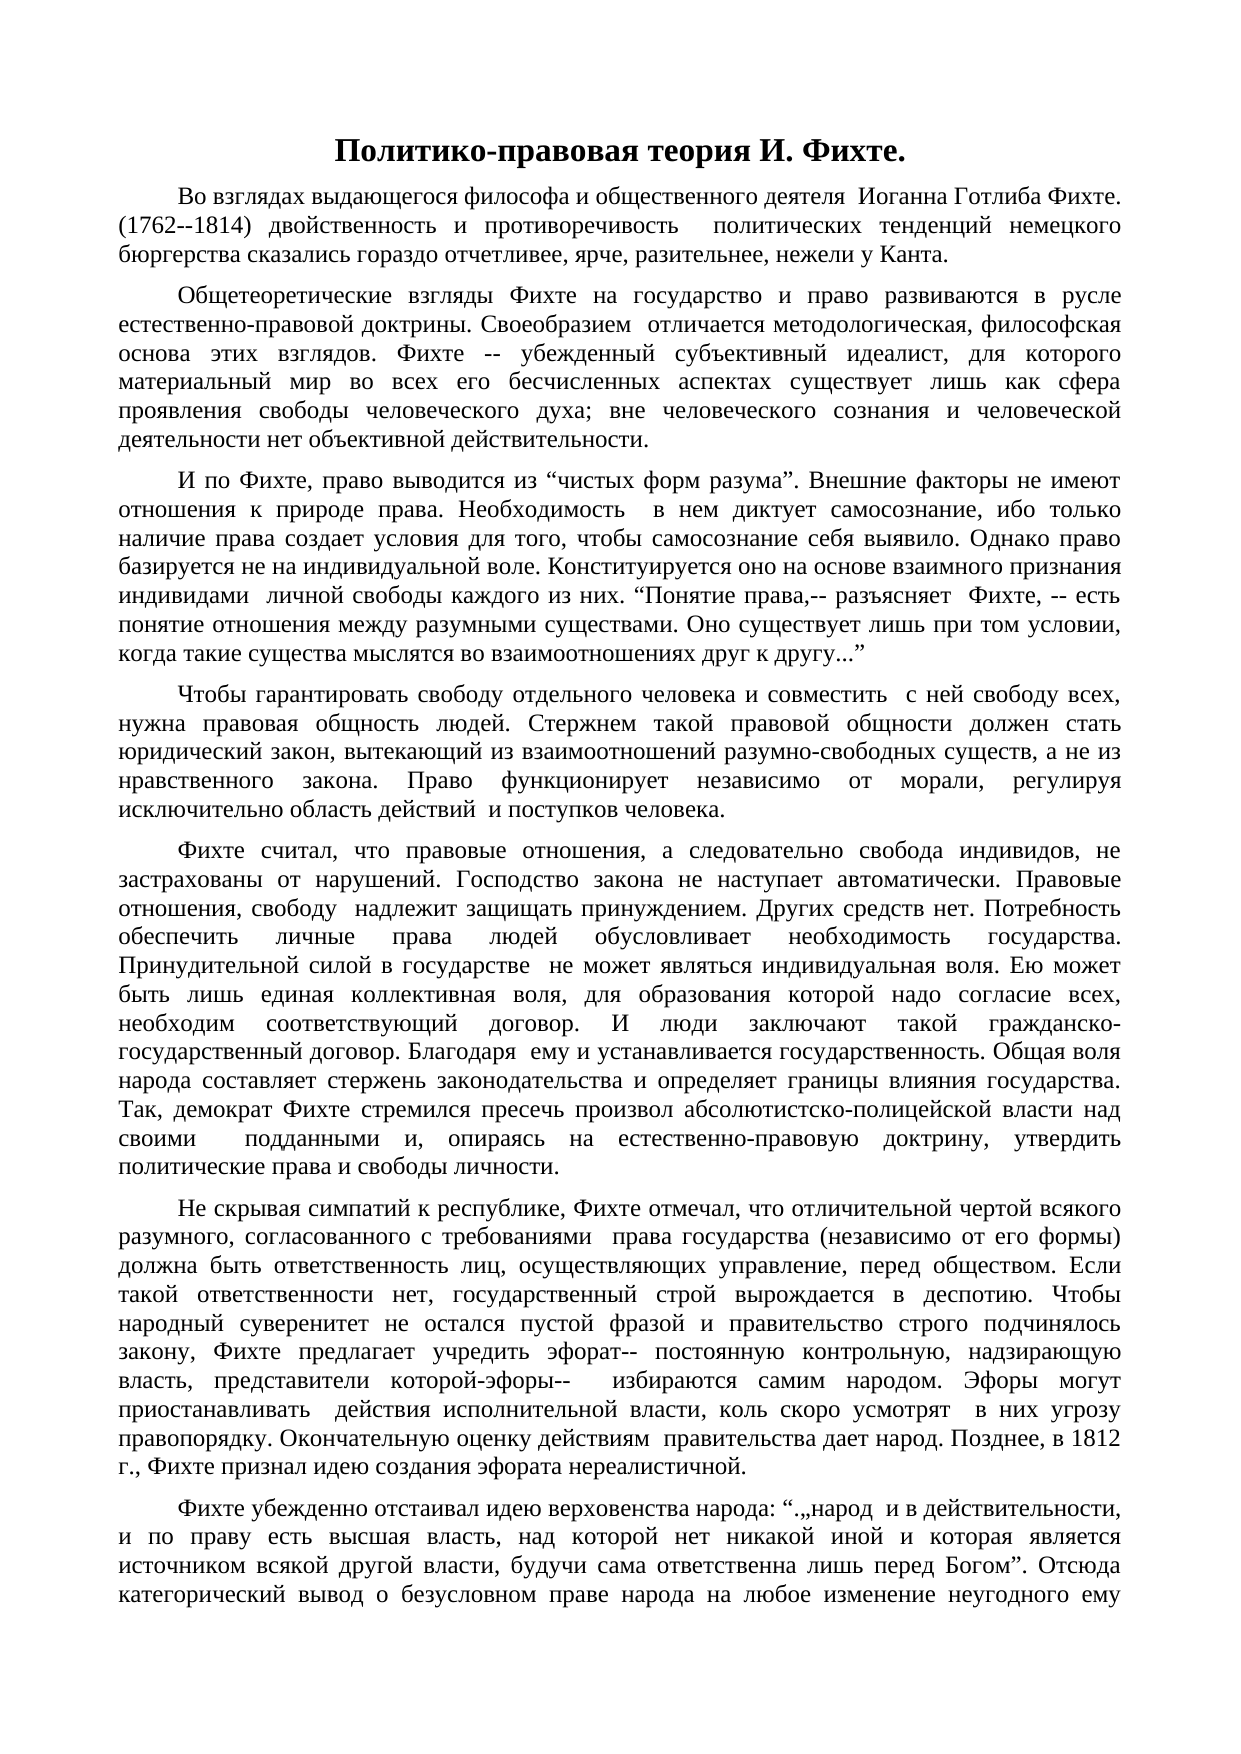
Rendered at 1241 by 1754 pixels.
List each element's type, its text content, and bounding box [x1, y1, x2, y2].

text Общетеоретические взгляды Фихте на государство и право развиваются в русле естественно-правовой доктрины. Своеобразием отличается методологическая, философская основа этих взглядов. Фихте -- убежденный субъективный идеалист, для которого материальный мир во всех его бесчисленных аспектах существует лишь как сфера проявления свободы человеческого духа; вне человеческого сознания и человеческой деятельности нет объективной действительности. [118, 280, 1122, 453]
text Чтобы гарантировать свободу отдельного человека и совместить с ней свободу всех, нужна правовая общность людей. Стержнем такой правовой общности должен стать юридический закон, вытекающий из взаимоотношений разумно-свободных существ, а не из нравственного закона. Право функционирует независимо от морали, регулируя исключительно область действий и поступков человека. [118, 679, 1122, 823]
text Политико-правовая теория И. Фихте. [118, 131, 1122, 169]
text Не скрывая симпатий к республике, Фихте отмечал, что отличительной чертой всякого разумного, согласованного с требованиями права государства (независимо от его формы) должна быть ответственность лиц, осуществляющих управление, перед обществом. Если такой ответственности нет, государственный строй вырождается в деспотию. Чтобы народный суверенитет не остался пустой фразой и правительство строго подчинялось закону, Фихте предлагает учредить эфорат-- постоянную контрольную, надзирающую власть, представители которой-эфоры-- избираются самим народом. Эфоры могут приостанавливать действия исполнительной власти, коль скоро усмотрят в них угрозу правопорядку. Окончательную оценку действиям правительства дает народ. Позднее, в 1812 г., Фихте признал идею создания эфората нереалистичной. [118, 1193, 1122, 1480]
text Фихте считал, что правовые отношения, а следовательно свобода индивидов, не застрахованы от нарушений. Господство закона не наступает автоматически. Правовые отношения, свободу надлежит защищать принуждением. Других средств нет. Потребность обеспечить личные права людей обусловливает необходимость государства. Принудительной силой в государстве не может являться индивидуальная воля. Ею может быть лишь единая коллективная воля, для образования которой надо согласие всех, необходим соответствующий договор. И люди заключают такой гражданско-государственный договор. Благодаря ему и устанавливается государственность. Общая воля народа составляет стержень законодательства и определяет границы влияния государства. Так, демократ Фихте стремился пресечь произвол абсолютистско-полицейской власти над своими подданными и, опираясь на естественно-правовую доктрину, утвердить политические права и свободы личности. [118, 835, 1122, 1180]
text Во взглядах выдающегося философа и общественного деятеля Иоганна Готлиба Фихте.(1762--1814) двойственность и противоречивость политических тенденций немецкого бюргерства сказались гораздо отчетливее, ярче, разительнее, нежели у Канта. [118, 181, 1122, 268]
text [118, 1493, 1122, 1608]
text И по Фихте, право выводится из “чистых форм разума”. Внешние факторы не имеют отношения к природе права. Необходимость в нем диктует самосознание, ибо только наличие права создает условия для того, чтобы самосознание себя выявило. Однако право базируется не на индивидуальной воле. Конституируется оно на основе взаимного признания индивидами личной свободы каждого из них. “Понятие права,-- разъясняет Фихте, -- есть понятие отношения между разумными существами. Оно существует лишь при том условии, когда такие существа мыслятся во взаимоотношениях друг к другу...” [118, 465, 1122, 666]
